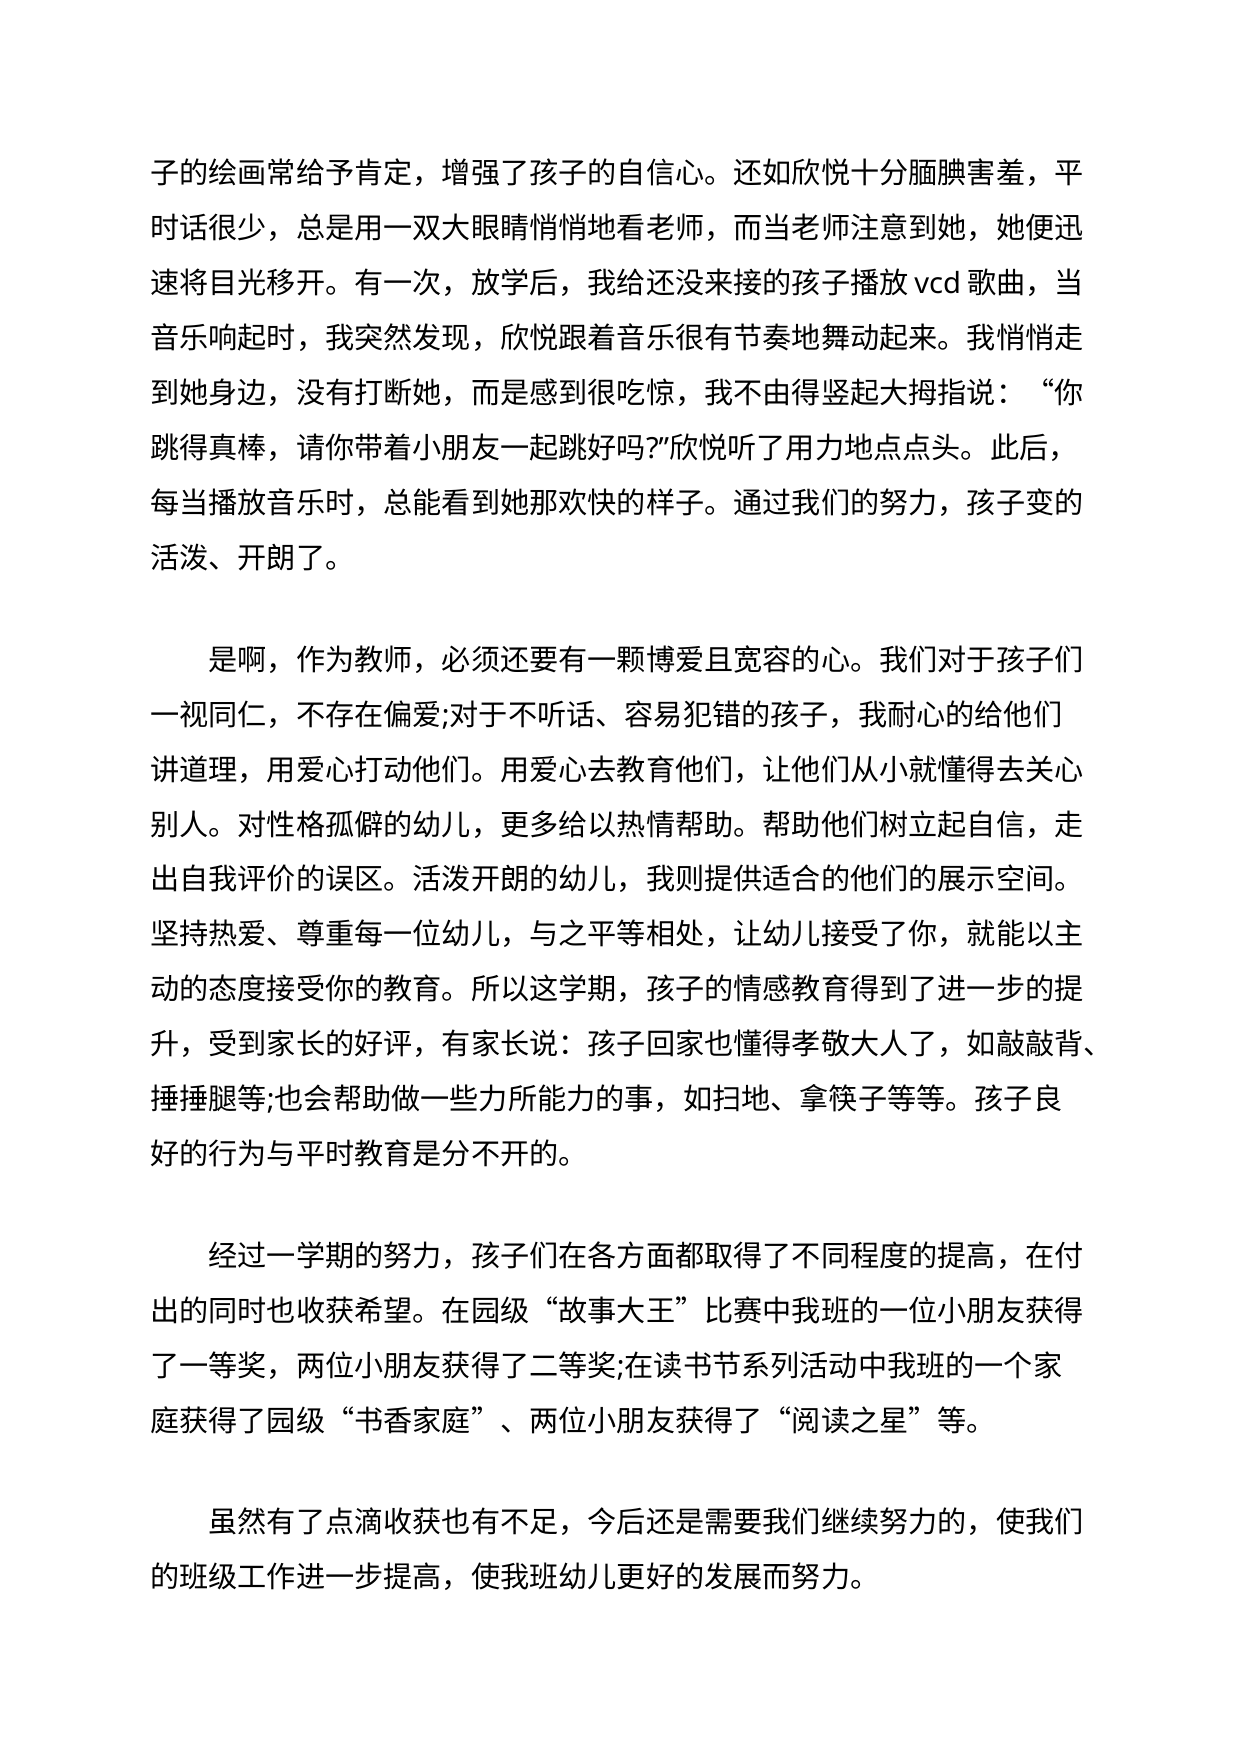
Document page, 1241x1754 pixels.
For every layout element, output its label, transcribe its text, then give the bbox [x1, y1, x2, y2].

text 是啊，作为教师，必须还要有一颗博爱且宽容的心。我们对于孩子们一视同仁，不存在偏爱;对于不听话、容易犯错的孩子，我耐心的给他们讲道理，用爱心打动他们。用爱心去教育他们，让他们从小就懂得去关心别人。对性格孤僻的幼儿，更多给以热情帮助。帮助他们树立起自信，走出自我评价的误区。活泼开朗的幼儿，我则提供适合的他们的展示空间。坚持热爱、尊重每一位幼儿，与之平等相处，让幼儿接受了你，就能以主动的态度接受你的教育。所以这学期，孩子的情感教育得到了进一步的提升，受到家长的好评，有家长说：孩子回家也懂得孝敬大人了，如敲敲背、捶捶腿等;也会帮助做一些力所能力的事，如扫地、拿筷子等等。孩子良好的行为与平时教育是分不开的。 [150, 636, 1090, 1173]
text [150, 150, 1090, 577]
text 虽然有了点滴收获也有不足，今后还是需要我们继续努力的，使我们的班级工作进一步提高，使我班幼儿更好的发展而努力。 [150, 1499, 1090, 1596]
text 经过一学期的努力，孩子们在各方面都取得了不同程度的提高，在付出的同时也收获希望。在园级“故事大王”比赛中我班的一位小朋友获得了一等奖，两位小朋友获得了二等奖;在读书节系列活动中我班的一个家庭获得了园级“书香家庭”、两位小朋友获得了“阅读之星”等。 [150, 1232, 1090, 1439]
